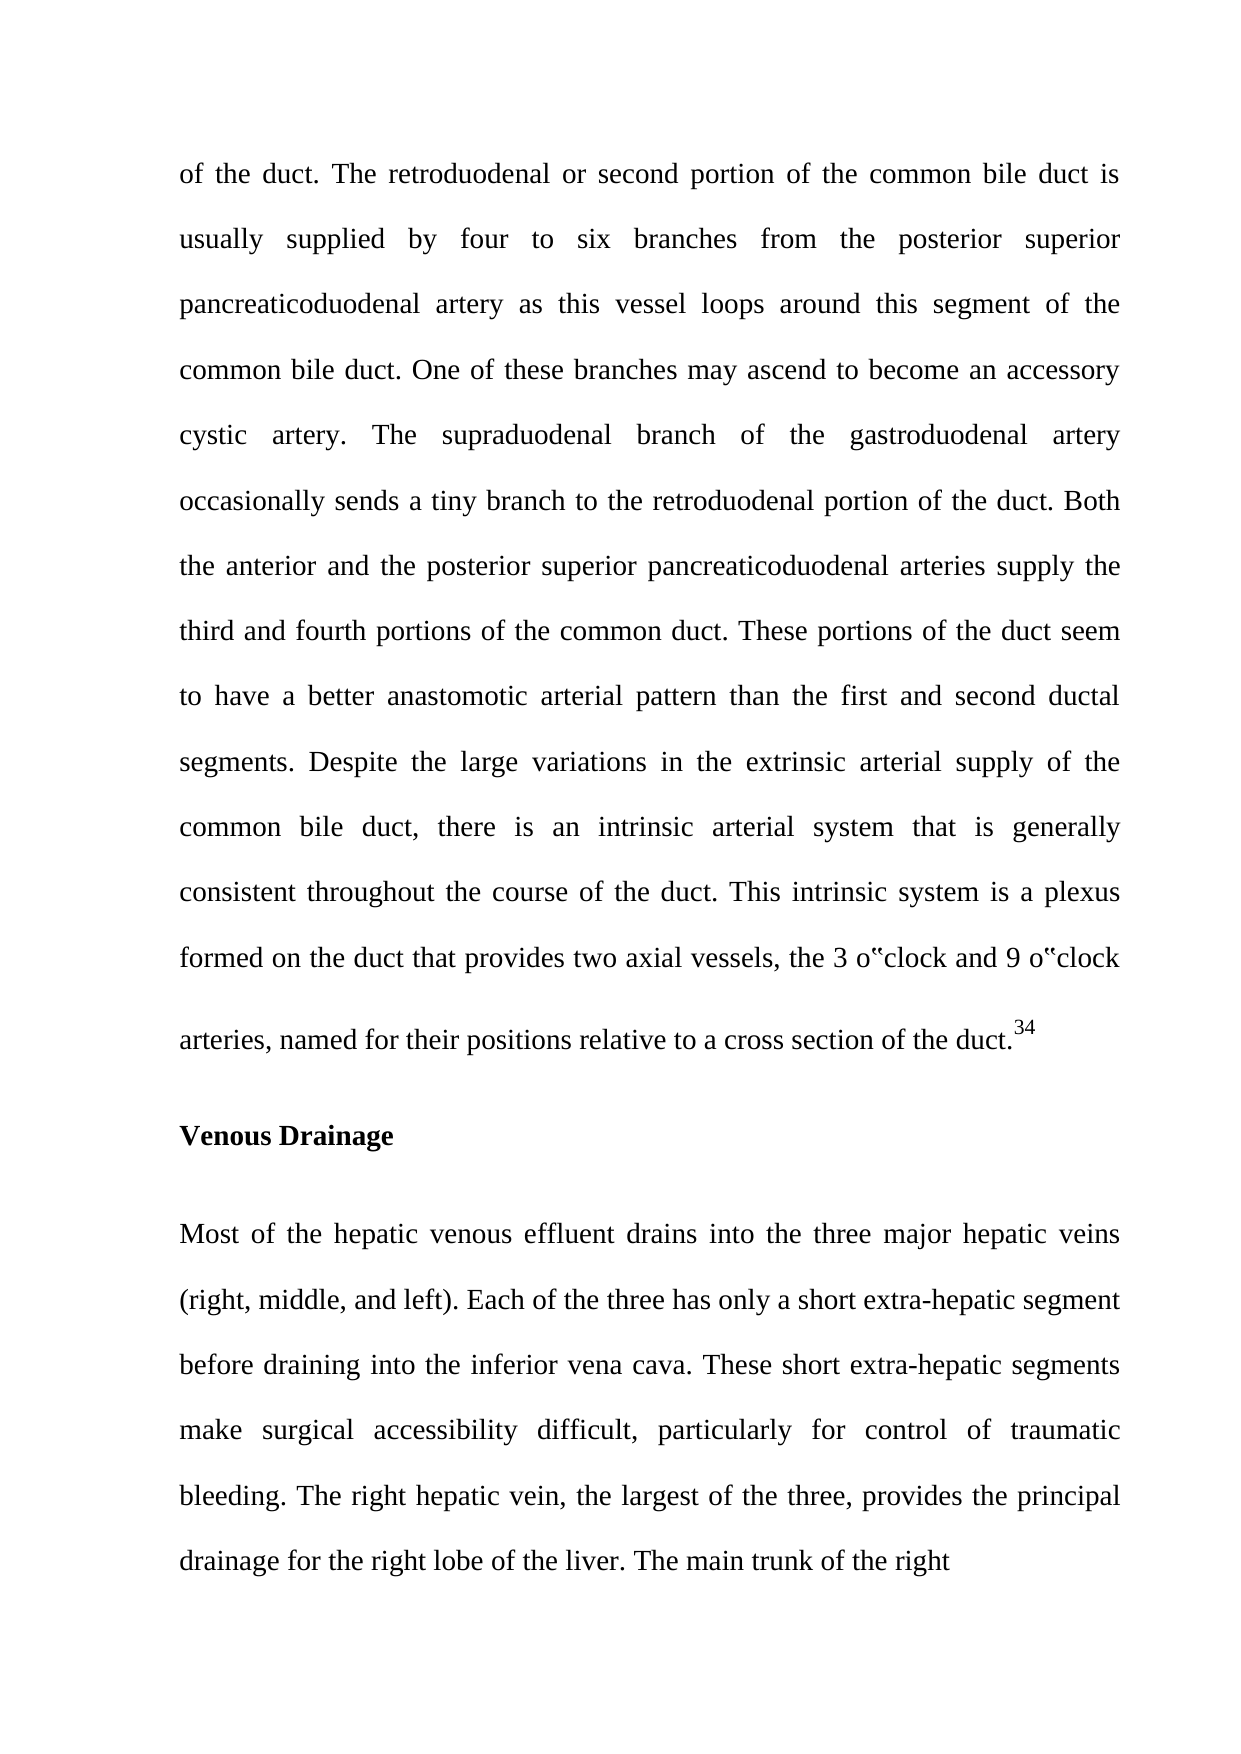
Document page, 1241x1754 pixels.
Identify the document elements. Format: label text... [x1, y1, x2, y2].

text Most of the hepatic venous effluent drains into the three major hepatic veins (right, middle, and left). Each of the three has only a short extra-hepatic segment before draining into the inferior vena cava. These short extra-hepatic segments make surgical accessibility difficult, particularly for control of traumatic bleeding. The right hepatic vein, the largest of the three, provides the principal drainage for the right lobe of the liver. The main trunk of the right [179, 1216, 1121, 1577]
text of the duct. The retroduodenal or second portion of the common bile duct is usually supplied by four to six branches from the posterior superior pancreaticoduodenal artery as this vessel loops around this segment of the common bile duct. One of these branches may ascend to become an accessory cystic artery. The supraduodenal branch of the gastroduodenal artery occasionally sends a tiny branch to the retroduodenal portion of the duct. Both the anterior and the posterior superior pancreaticoduodenal arteries supply the third and fourth portions of the common duct. These portions of the duct seem to have a better anastomotic arterial pattern than the first and second ductal segments. Despite the large variations in the extrinsic arterial supply of the common bile duct, there is an intrinsic arterial system that is generally consistent throughout the course of the duct. This intrinsic system is a plexus formed on the duct that provides two axial vessels, the 3 o‟clock and 9 o‟clock arteries, named for their positions relative to a cross section of the duct.34 [179, 156, 1121, 1057]
text Venous Drainage [179, 1118, 1121, 1151]
